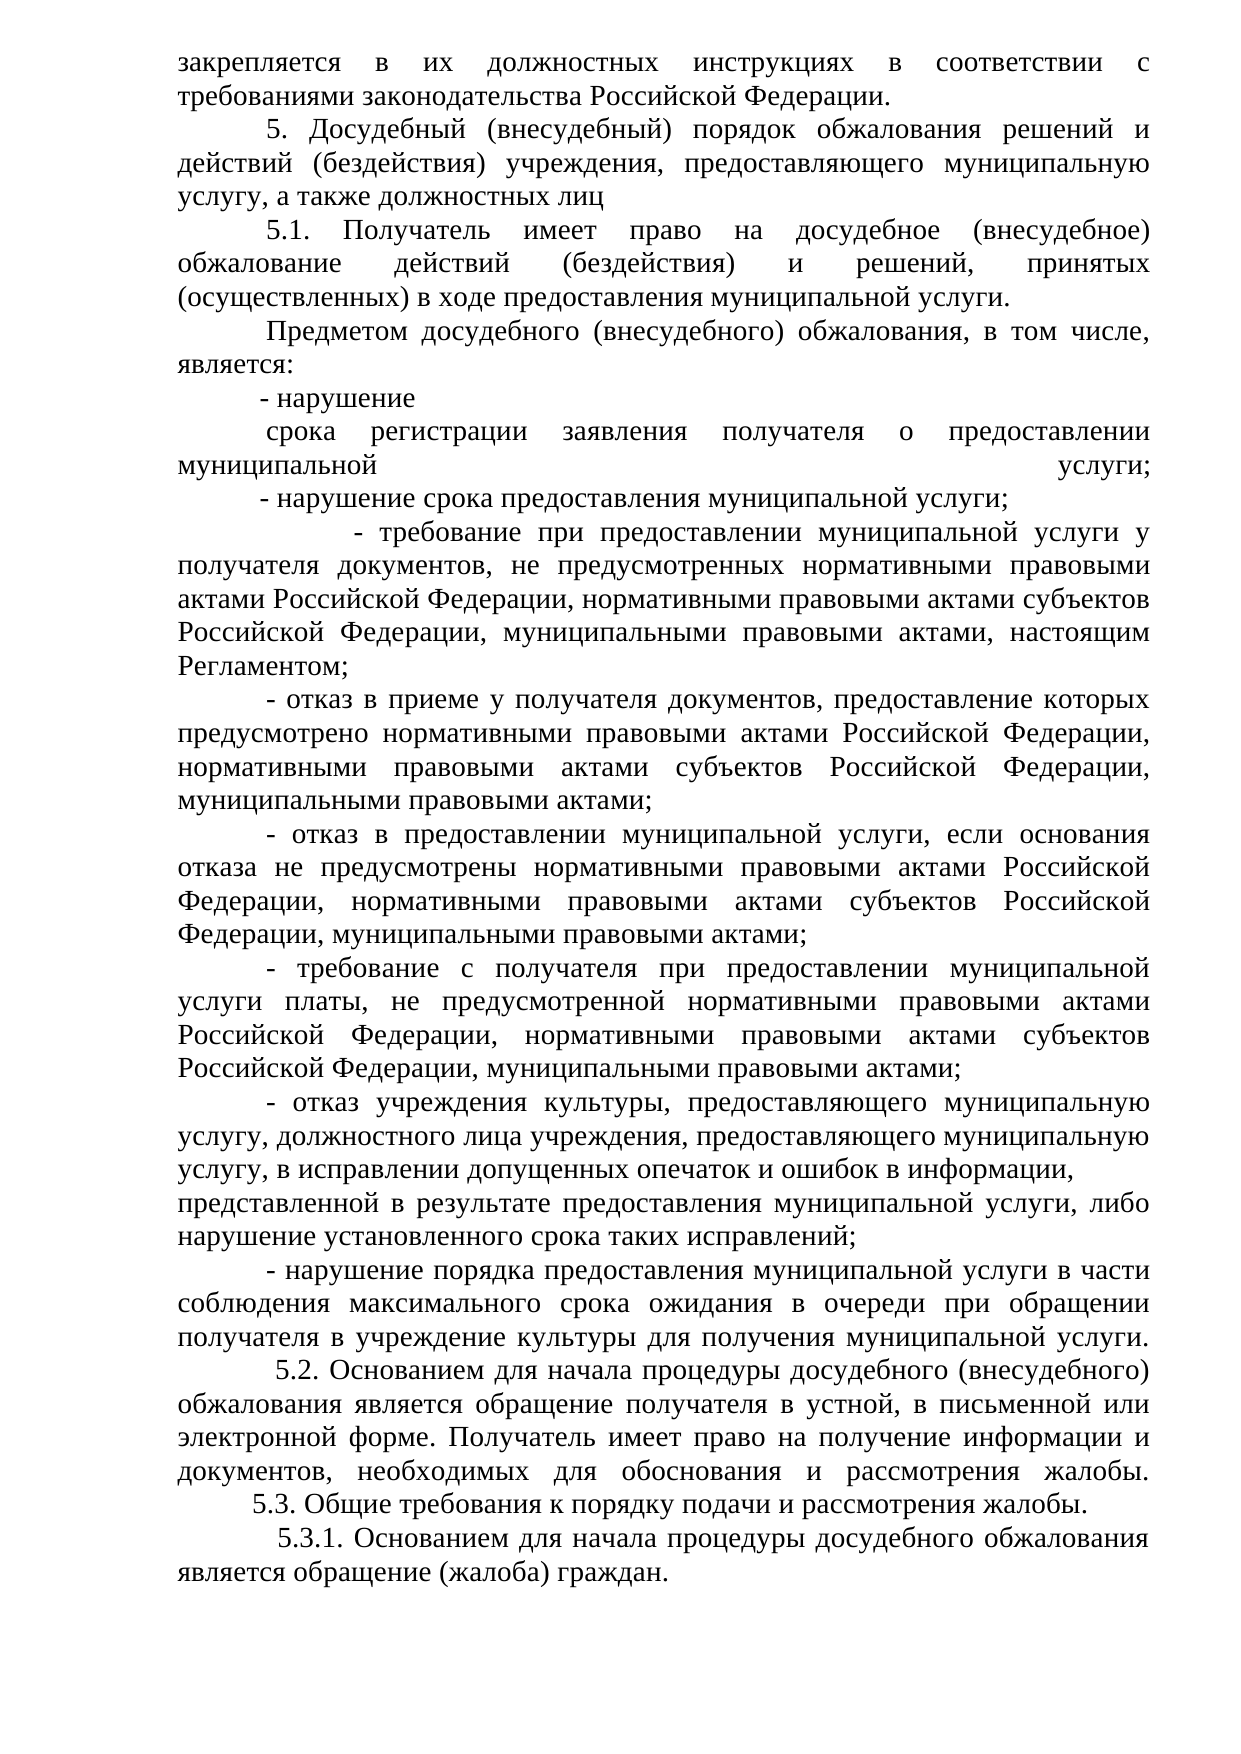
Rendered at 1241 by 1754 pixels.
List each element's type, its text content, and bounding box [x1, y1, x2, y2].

text представленной в результате предоставления муниципальной услуги, либо нарушение установленного срока таких исправлений; [177, 1185, 1152, 1252]
text - требование с получателя при предоставлении муниципальной услуги платы, не предусмотренной нормативными правовыми актами Российской Федерации, нормативными правовыми актами субъектов Российской Федерации, муниципальными правовыми актами; [177, 950, 1152, 1084]
text - отказ в предоставлении муниципальной услуги, если основания отказа не предусмотрены нормативными правовыми актами Российской Федерации, нормативными правовыми актами субъектов Российской Федерации, муниципальными правовыми актами; [177, 816, 1152, 950]
text - отказ в приеме у получателя документов, предоставление которых предусмотрено нормативными правовыми актами Российской Федерации, нормативными правовыми актами субъектов Российской Федерации, муниципальными правовыми актами; [177, 682, 1152, 816]
text 5.1. Получатель имеет право на досудебное (внесудебное) обжалование действий (бездействия) и решений, принятых (осуществленных) в ходе предоставления муниципальной услуги. [177, 212, 1152, 313]
text 5.3.1. Основанием для начала процедуры досудебного обжалования является обращение (жалоба) граждан. [177, 1520, 1152, 1587]
text - нарушение порядка предоставления муниципальной услуги в части соблюдения максимального срока ожидания в очереди при обращении получателя в учреждение культуры для получения муниципальной услуги. 5.2. Основанием для начала процедуры досудебного (внесудебного) обжалования является обращение получателя в устной, в письменной или электронной форме. Получатель имеет право на получение информации и документов, необходимых для обоснования и рассмотрения жалобы. 5.3. Общие требования к порядку подачи и рассмотрения жалобы. [177, 1252, 1152, 1520]
text 5. Досудебный (внесудебный) порядок обжалования решений и действий (бездействия) учреждения, предоставляющего муниципальную услугу, а также должностных лиц [177, 111, 1152, 212]
text Предметом досудебного (внесудебного) обжалования, в том числе, является: - нарушение [177, 313, 1152, 413]
text - требование при предоставлении муниципальной услуги у получателя документов, не предусмотренных нормативными правовыми актами Российской Федерации, нормативными правовыми актами субъектов Российской Федерации, муниципальными правовыми актами, настоящим Регламентом; [177, 514, 1152, 682]
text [177, 44, 1152, 111]
text - отказ учреждения культуры, предоставляющего муниципальную услугу, должностного лица учреждения, предоставляющего муниципальную услугу, в исправлении допущенных опечаток и ошибок в информации, [177, 1084, 1152, 1185]
text срока регистрации заявления получателя о предоставлении муниципальной услуги; - нарушение срока предоставления муниципальной услуги; [177, 413, 1152, 514]
